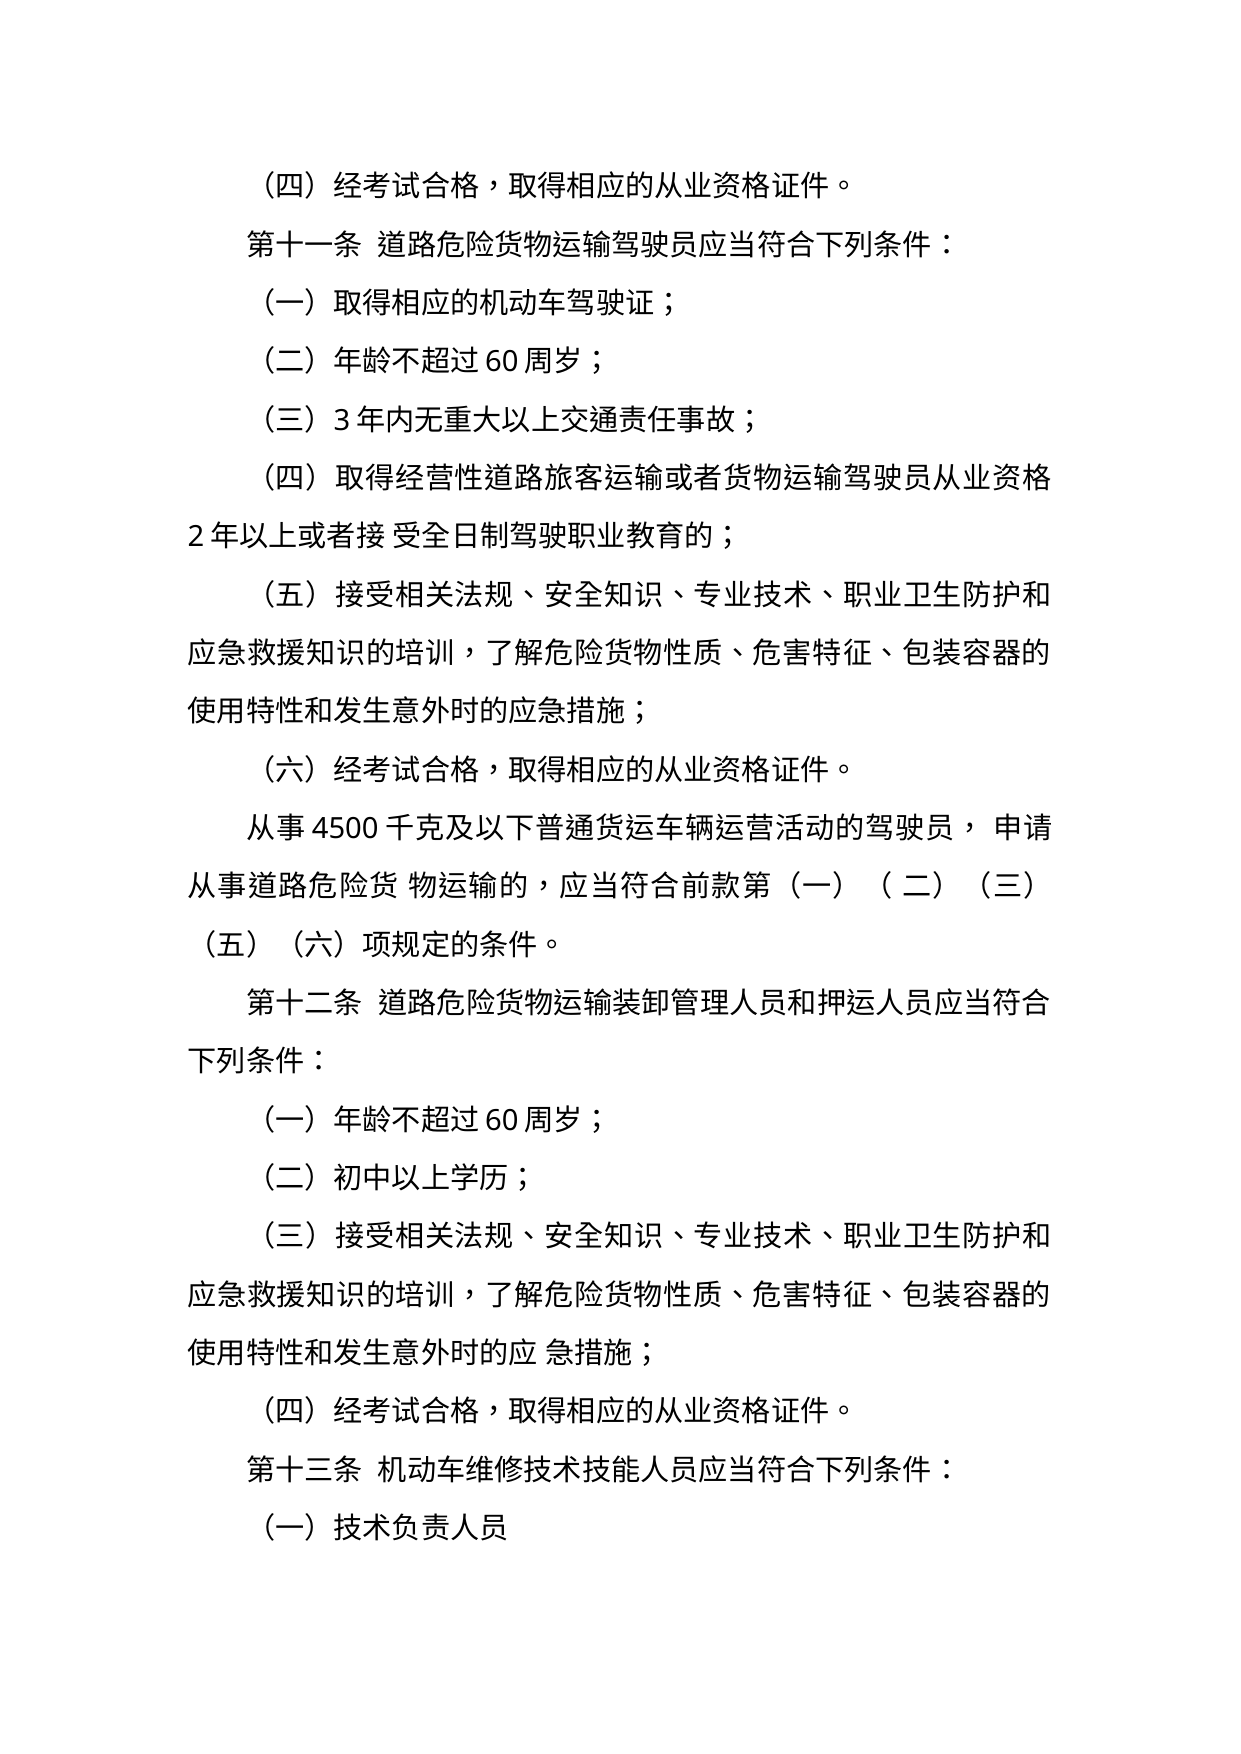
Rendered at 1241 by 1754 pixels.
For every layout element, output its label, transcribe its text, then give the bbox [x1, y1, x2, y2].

list 道路危险货物运输装卸管理人员和押运人员应当符合下列条件： [187, 967, 1053, 1083]
text （五）接受相关法规、安全知识、专业技术、职业卫生防护和应急救援知识的培训，了解危险货物性质、危害特征、包装容器的使用特性和发生意外时的应急措施； [187, 558, 1053, 733]
text （三）接受相关法规、安全知识、专业技术、职业卫生防护和应急救援知识的培训，了解危险货物性质、危害特征、包装容器的使用特性和发生意外时的应 急措施； [187, 1200, 1053, 1375]
text （四）经考试合格，取得相应的从业资格证件。 [187, 1375, 1053, 1433]
text （一）取得相应的机动车驾驶证； [187, 267, 1053, 325]
text （一）技术负责人员 [187, 1492, 1053, 1550]
list （一）年龄不超过60周岁； [187, 1083, 1053, 1142]
text （二）初中以上学历； [187, 1142, 1053, 1200]
text 从事4500千克及以下普通货运车辆运营活动的驾驶员， 申请从事道路危险货 物运输的，应当符合前款第（一）（ 二）（三）（五）（六）项规定的条件。 [187, 792, 1053, 967]
text （四）经考试合格，取得相应的从业资格证件。 [187, 150, 1053, 208]
text 第十一条 道路危险货物运输驾驶员应当符合下列条件： [187, 208, 1053, 267]
text （四）取得经营性道路旅客运输或者货物运输驾驶员从业资格2年以上或者接 受全日制驾驶职业教育的； [187, 442, 1053, 558]
text （三）3年内无重大以上交通责任事故； [187, 383, 1053, 442]
text （二）年龄不超过60周岁； [187, 325, 1053, 383]
text 第十三条 机动车维修技术技能人员应当符合下列条件： [187, 1433, 1053, 1492]
text （六）经考试合格，取得相应的从业资格证件。 [187, 733, 1053, 792]
